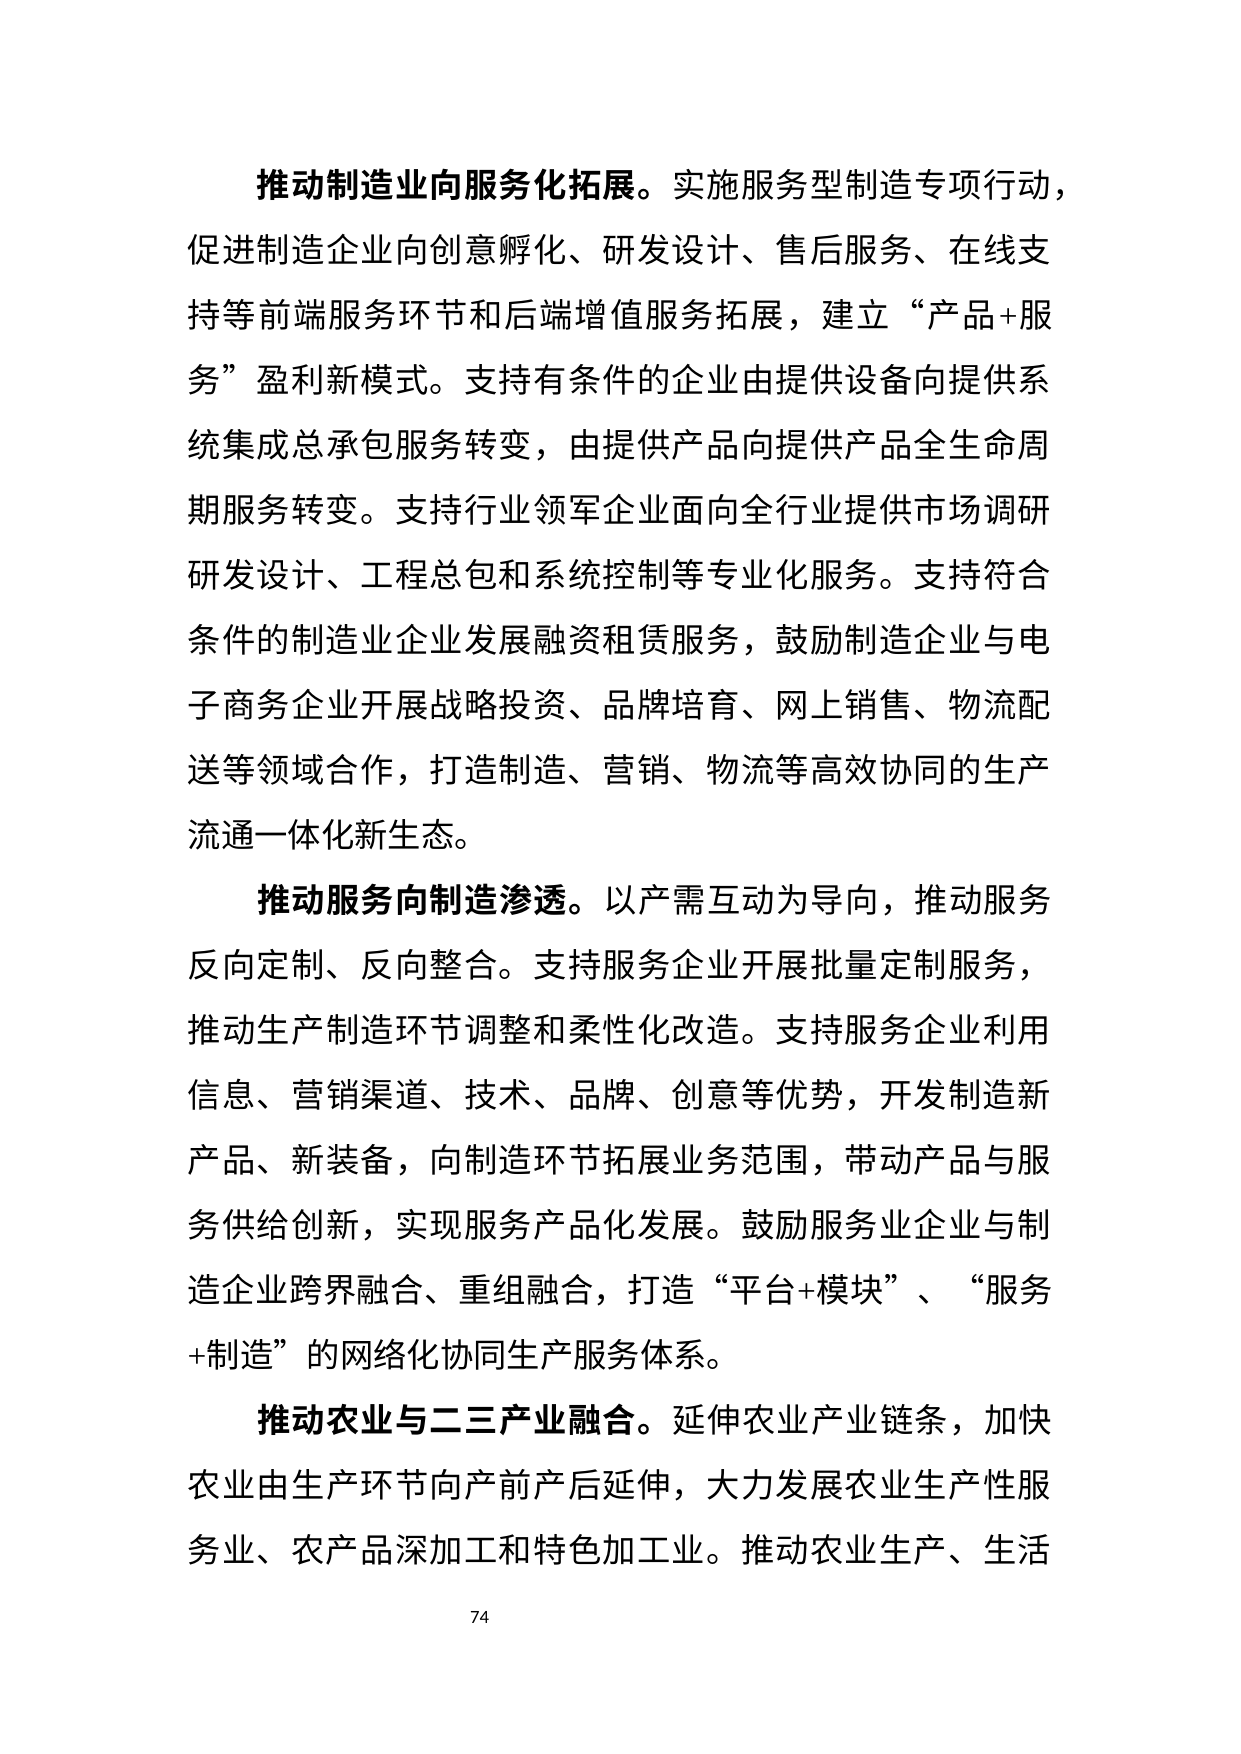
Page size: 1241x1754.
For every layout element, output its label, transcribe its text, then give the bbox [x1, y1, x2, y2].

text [187, 1385, 1053, 1580]
text 推动制造业向服务化拓展。实施服务型制造专项行动，促进制造企业向创意孵化、研发设计、售后服务、在线支持等前端服务环节和后端增值服务拓展，建立“产品+服务”盈利新模式。支持有条件的企业由提供设备向提供系统集成总承包服务转变，由提供产品向提供产品全生命周期服务转变。支持行业领军企业面向全行业提供市场调研、研发设计、工程总包和系统控制等专业化服务。支持符合条件的制造业企业发展融资租赁服务，鼓励制造企业与电子商务企业开展战略投资、品牌培育、网上销售、物流配送等领域合作，打造制造、营销、物流等高效协同的生产流通一体化新生态。 [187, 150, 1053, 865]
text 推动服务向制造渗透。以产需互动为导向，推动服务反向定制、反向整合。支持服务企业开展批量定制服务，推动生产制造环节调整和柔性化改造。支持服务企业利用信息、营销渠道、技术、品牌、创意等优势，开发制造新产品、新装备，向制造环节拓展业务范围，带动产品与服务供给创新，实现服务产品化发展。鼓励服务业企业与制造企业跨界融合、重组融合，打造“平台+模块”、“服务+制造”的网络化协同生产服务体系。 [187, 865, 1053, 1385]
